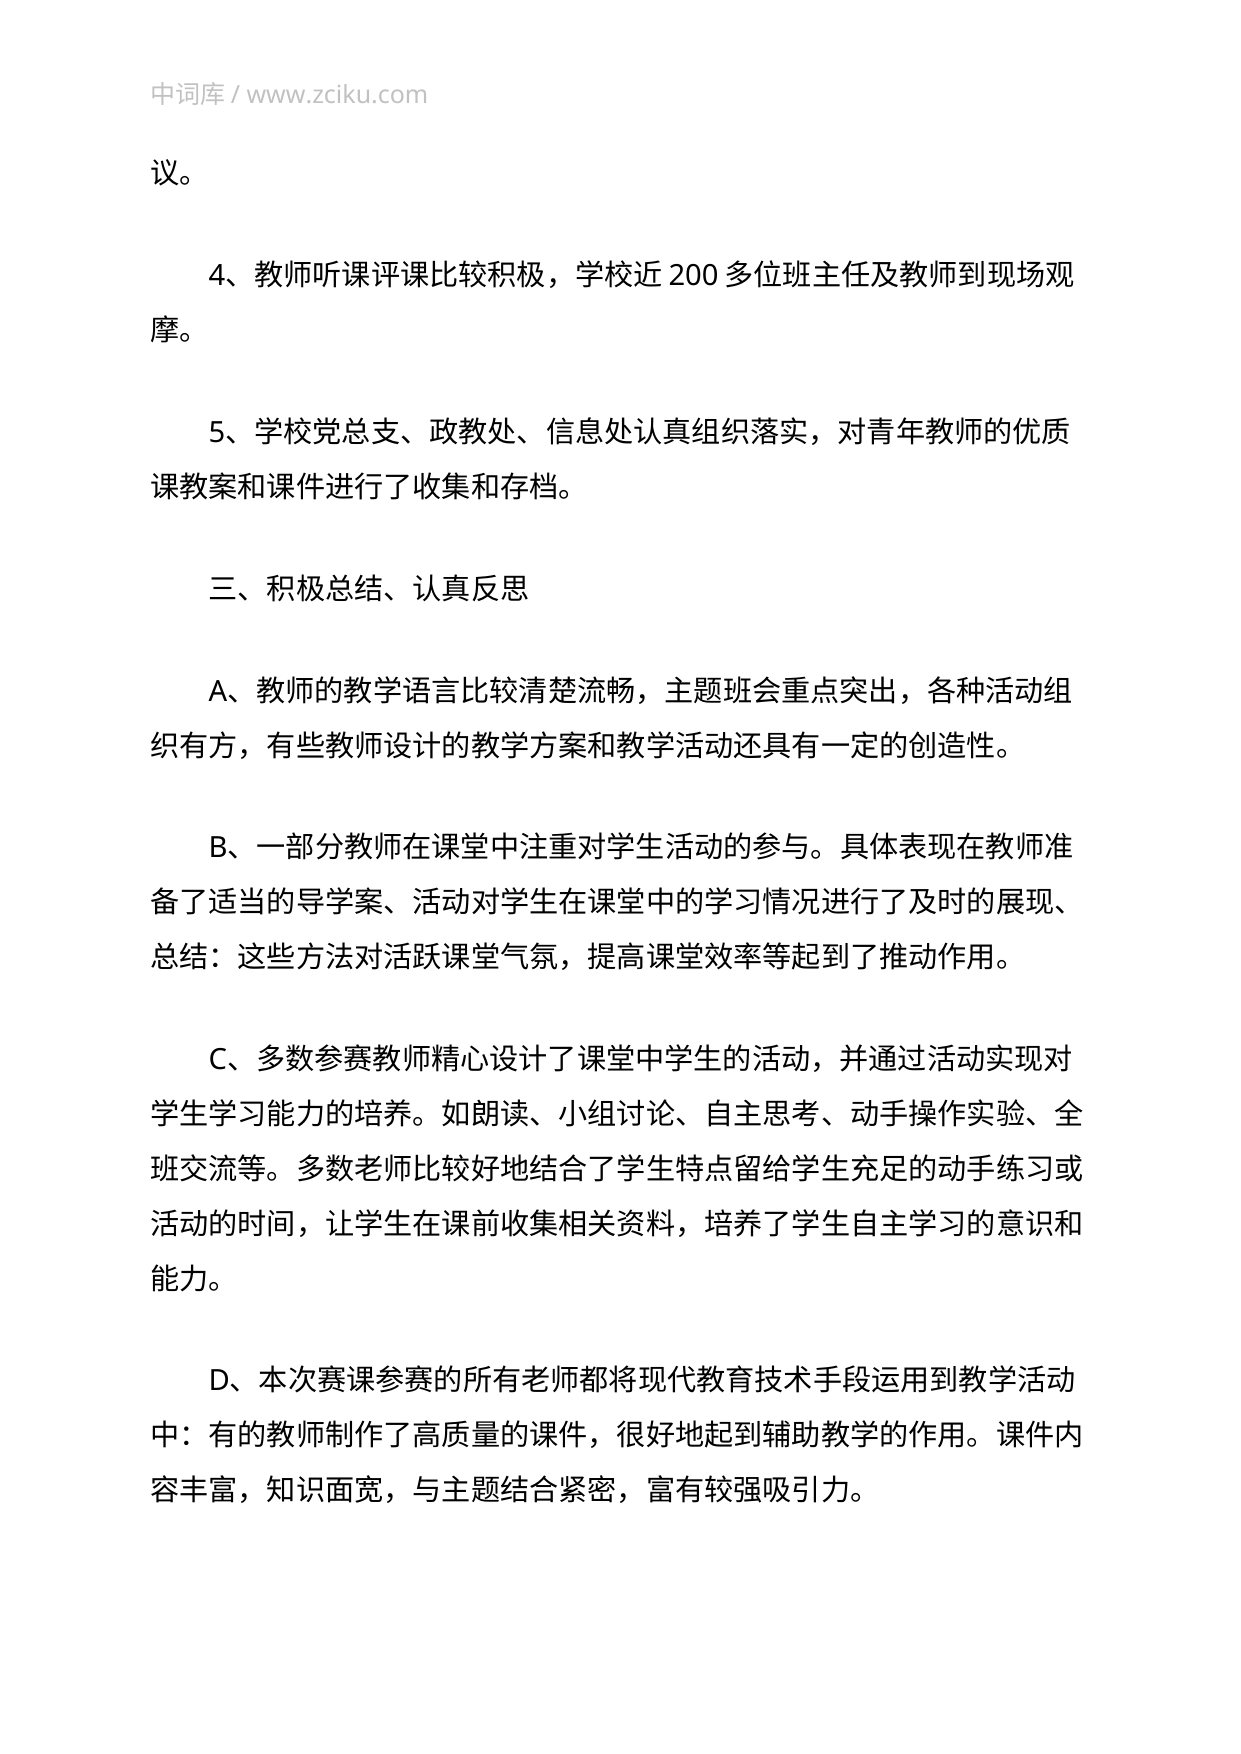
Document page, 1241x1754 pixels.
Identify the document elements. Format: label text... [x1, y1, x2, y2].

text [150, 150, 1090, 192]
text 4、教师听课评课比较积极，学校近200多位班主任及教师到现场观摩。 [150, 252, 1090, 349]
text D、本次赛课参赛的所有老师都将现代教育技术手段运用到教学活动中：有的教师制作了高质量的课件，很好地起到辅助教学的作用。课件内容丰富，知识面宽，与主题结合紧密，富有较强吸引力。 [150, 1357, 1090, 1509]
text A、教师的教学语言比较清楚流畅，主题班会重点突出，各种活动组织有方，有些教师设计的教学方案和教学活动还具有一定的创造性。 [150, 667, 1090, 764]
text C、多数参赛教师精心设计了课堂中学生的活动，并通过活动实现对学生学习能力的培养。如朗读、小组讨论、自主思考、动手操作实验、全班交流等。多数老师比较好地结合了学生特点留给学生充足的动手练习或活动的时间，让学生在课前收集相关资料，培养了学生自主学习的意识和能力。 [150, 1036, 1090, 1297]
text 三、积极总结、认真反思 [150, 565, 1090, 608]
text 5、学校党总支、政教处、信息处认真组织落实，对青年教师的优质课教案和课件进行了收集和存档。 [150, 408, 1090, 506]
text B、一部分教师在课堂中注重对学生活动的参与。具体表现在教师准备了适当的导学案、活动对学生在课堂中的学习情况进行了及时的展现、总结：这些方法对活跃课堂气氛，提高课堂效率等起到了推动作用。 [150, 824, 1090, 976]
